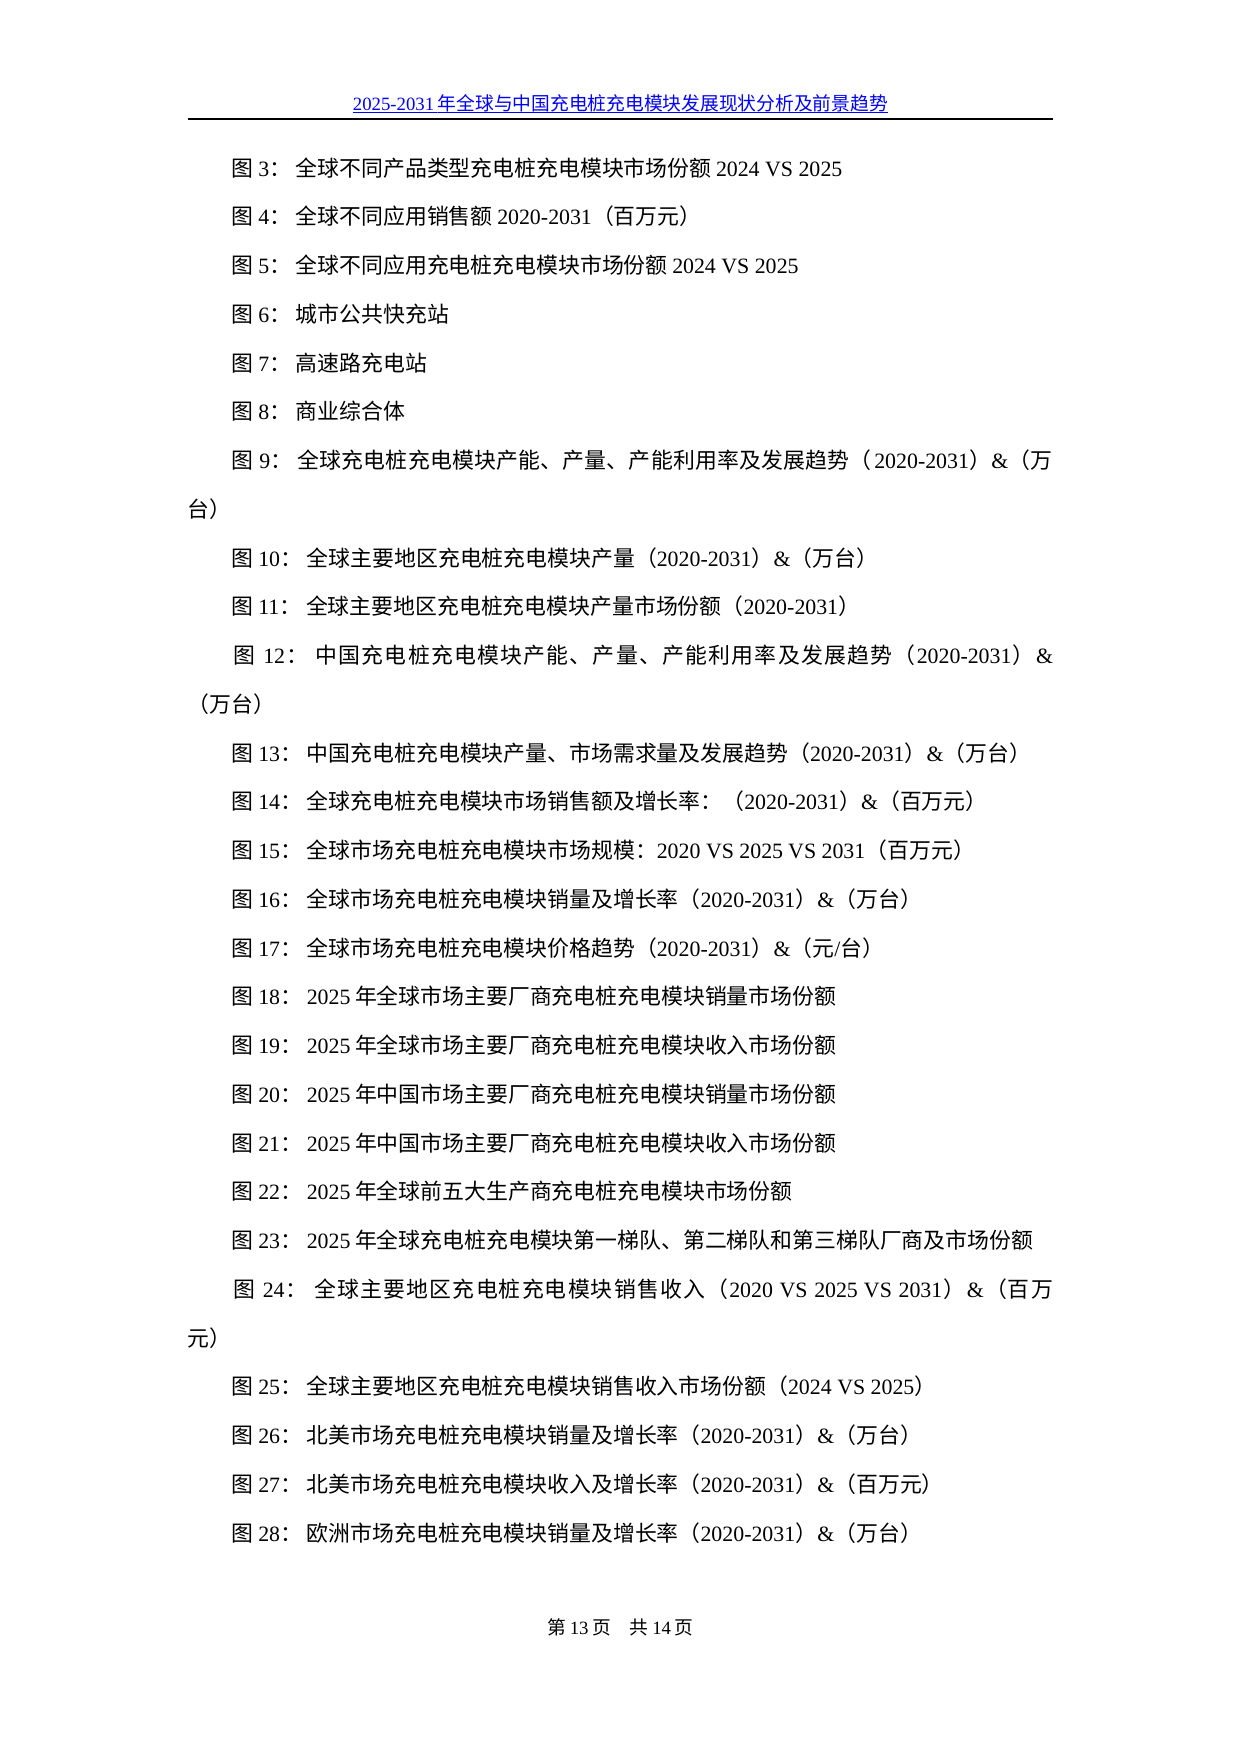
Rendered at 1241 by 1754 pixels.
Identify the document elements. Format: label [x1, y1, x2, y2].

text [187, 150, 1053, 1548]
